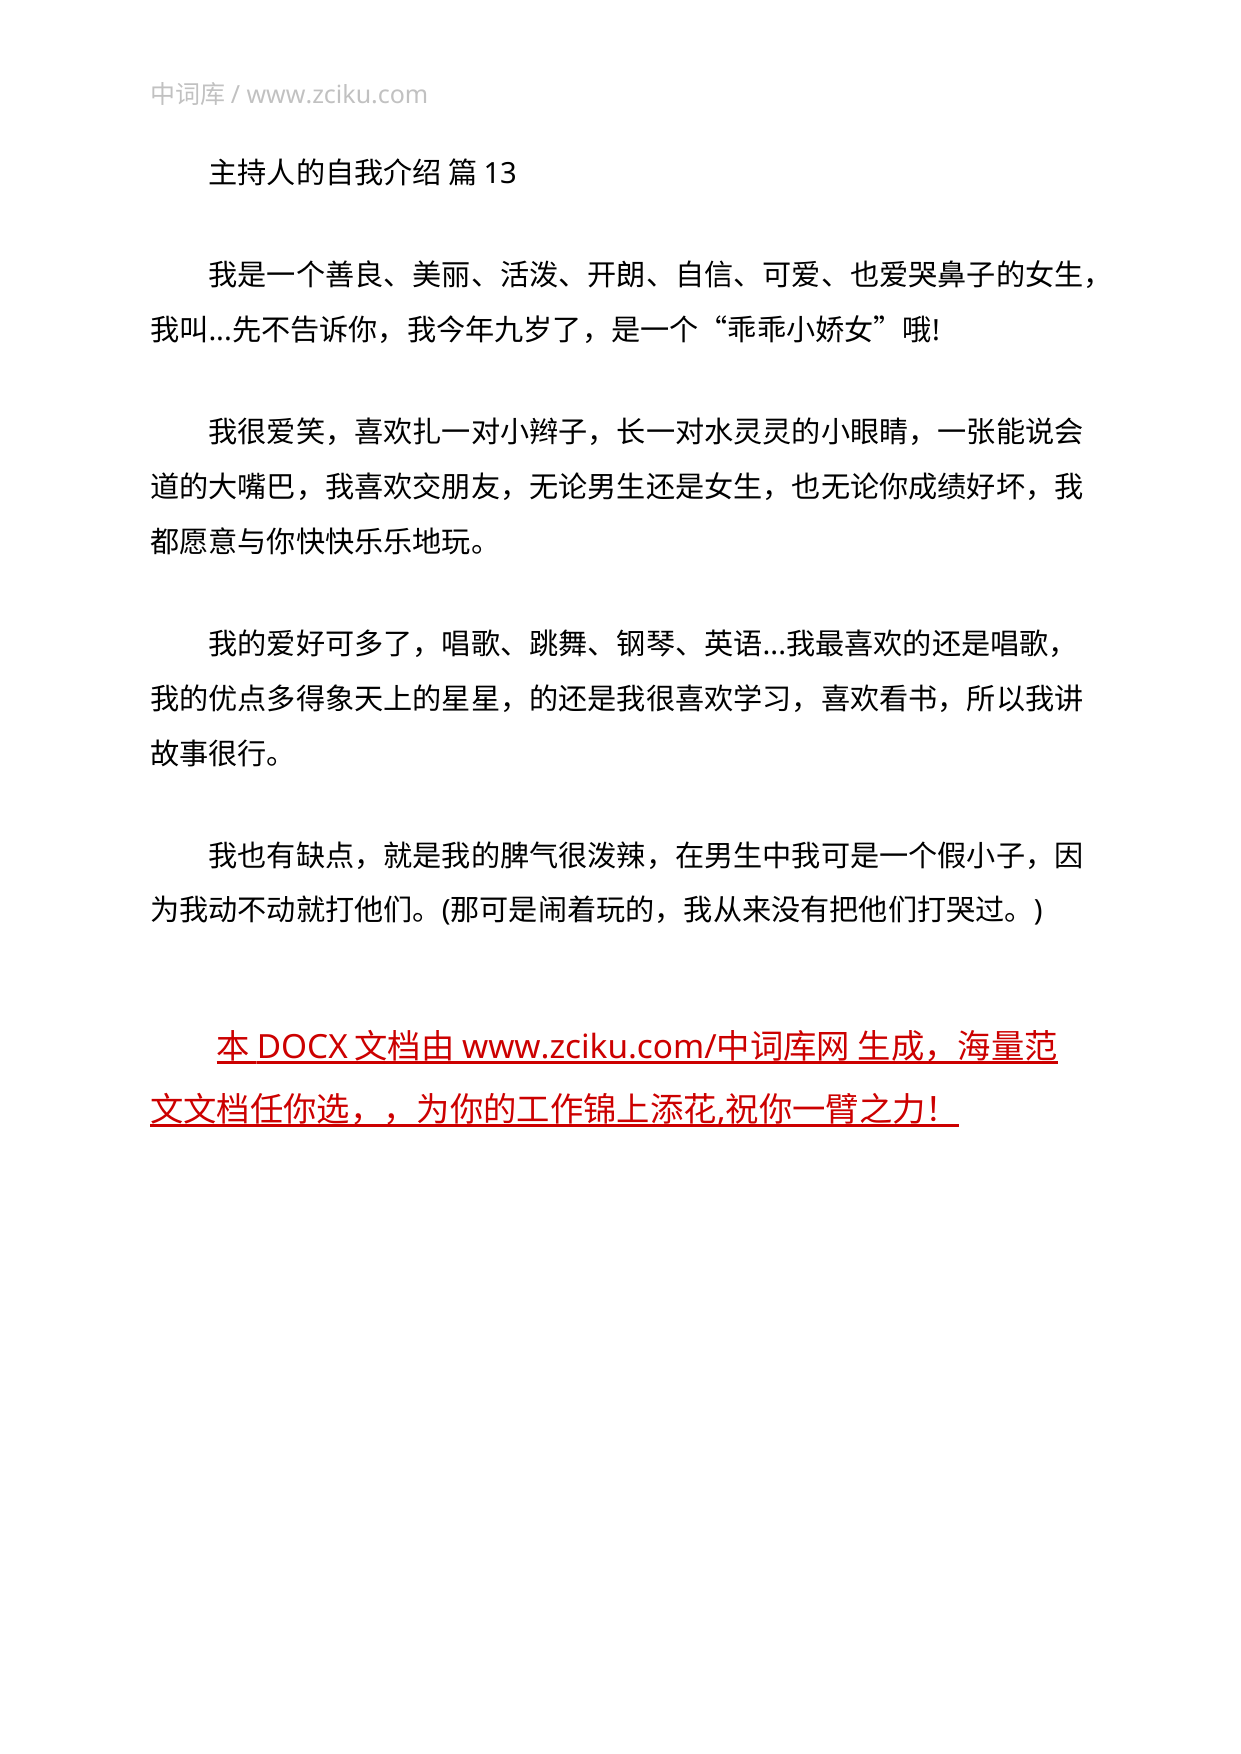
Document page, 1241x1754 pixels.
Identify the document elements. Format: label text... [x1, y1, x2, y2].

text 我也有缺点，就是我的脾气很泼辣，在男生中我可是一个假小子，因为我动不动就打他们。(那可是闹着玩的，我从来没有把他们打哭过。) [150, 832, 1090, 929]
text 我的爱好可多了，唱歌、跳舞、钢琴、英语...我最喜欢的还是唱歌，我的优点多得象天上的星星，的还是我很喜欢学习，喜欢看书，所以我讲故事很行。 [150, 620, 1090, 773]
text 本DOCX文档由 www.zciku.com/中词库网 生成，海量范文文档任你选，，为你的工作锦上添花,祝你一臂之力！ [150, 1020, 1090, 1131]
text 我是一个善良、美丽、活泼、开朗、自信、可爱、也爱哭鼻子的女生，我叫...先不告诉你，我今年九岁了，是一个“乖乖小娇女”哦! [150, 252, 1090, 349]
text 主持人的自我介绍 篇13 [150, 150, 1090, 192]
text 我很爱笑，喜欢扎一对小辫子，长一对水灵灵的小眼睛，一张能说会道的大嘴巴，我喜欢交朋友，无论男生还是女生，也无论你成绩好坏，我都愿意与你快快乐乐地玩。 [150, 409, 1090, 561]
